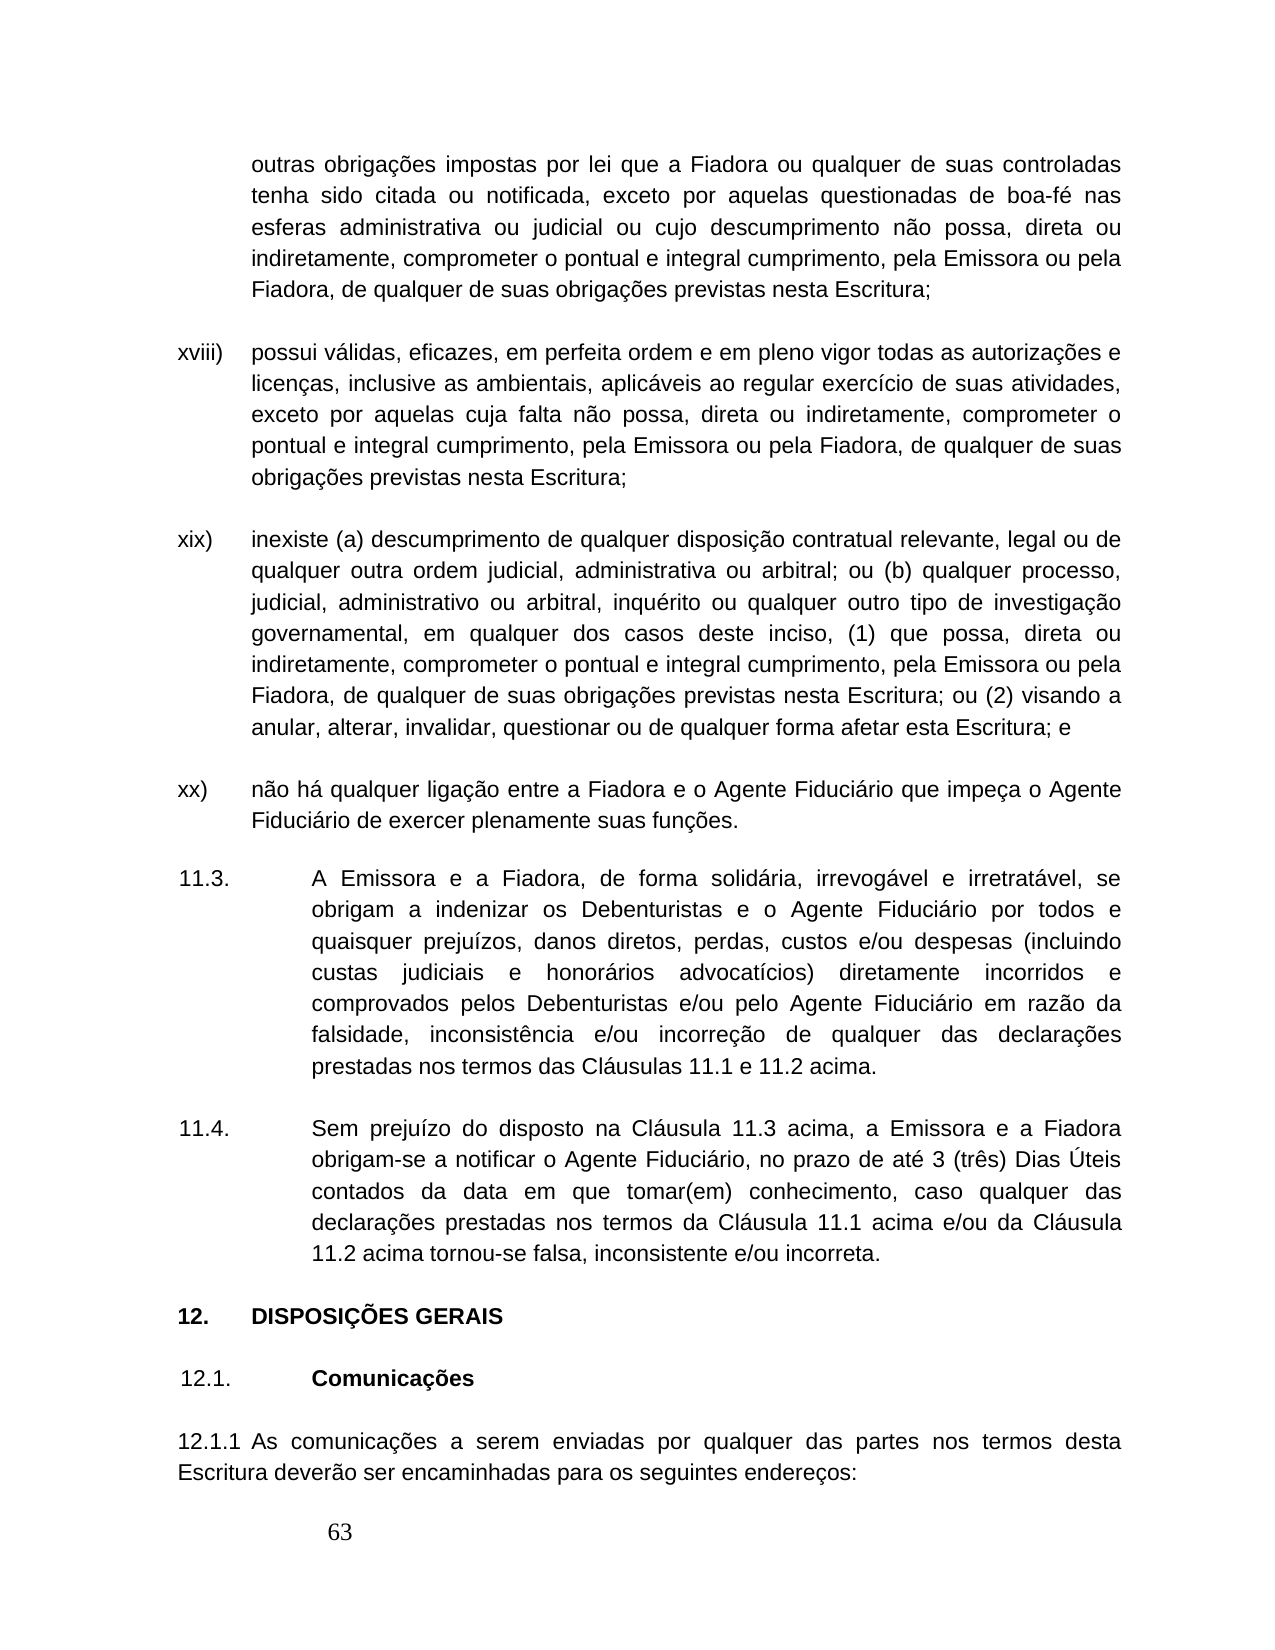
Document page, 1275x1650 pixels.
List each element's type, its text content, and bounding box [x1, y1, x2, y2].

list não há qualquer ligação entre a Fiadora e o Agente Fiduciário que impeça o Agente Fiduciário de exercer plenamente suas funções. [177, 773, 1122, 835]
text 12.1.1 As comunicações a serem enviadas por qualquer das partes nos termos desta Escritura deverão ser encaminhadas para os seguintes endereços: [177, 1424, 1122, 1487]
list possui válidas, eficazes, em perfeita ordem e em pleno vigor todas as autorizações e licenças, inclusive as ambientais, aplicáveis ao regular exercício de suas atividades, exceto por aquelas cuja falta não possa, direta ou indiretamente, comprometer o pontual e integral cumprimento, pela Emissora ou pela Fiadora, de qualquer de suas obrigações previstas nesta Escritura; [177, 335, 1122, 491]
list inexiste (a) descumprimento de qualquer disposição contratual relevante, legal ou de qualquer outra ordem judicial, administrativa ou arbitral; ou (b) qualquer processo, judicial, administrativo ou arbitral, inquérito ou qualquer outro tipo de investigação governamental, em qualquer dos casos deste inciso, (1) que possa, direta ou indiretamente, comprometer o pontual e integral cumprimento, pela Emissora ou pela Fiadora, de qualquer de suas obrigações previstas nesta Escritura; ou (2) visando a anular, alterar, invalidar, questionar ou de qualquer forma afetar esta Escritura; e [177, 523, 1122, 741]
list Sem prejuízo do disposto na Cláusula 11.3 acima, a Emissora e a Fiadora obrigam-se a notificar o Agente Fiduciário, no prazo de até 3 (três) Dias Úteis contados da data em que tomar(em) conhecimento, caso qualquer das declarações prestadas nos termos da Cláusula 11.1 acima e/ou da Cláusula 11.2 acima tornou-se falsa, inconsistente e/ou incorreta. [179, 1112, 1122, 1268]
subtitle DISPOSIÇÕES GERAIS [177, 1299, 1122, 1330]
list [177, 148, 1122, 304]
list Comunicações [180, 1362, 1122, 1393]
list A Emissora e a Fiadora, de forma solidária, irrevogável e irretratável, se obrigam a indenizar os Debenturistas e o Agente Fiduciário por todos e quaisquer prejuízos, danos diretos, perdas, custos e/ou despesas (incluindo custas judiciais e honorários advocatícios) diretamente incorridos e comprovados pelos Debenturistas e/ou pelo Agente Fiduciário em razão da falsidade, inconsistência e/ou incorreção de qualquer das declarações prestadas nos termos das Cláusulas 11.1 e 11.2 acima. [179, 862, 1122, 1080]
